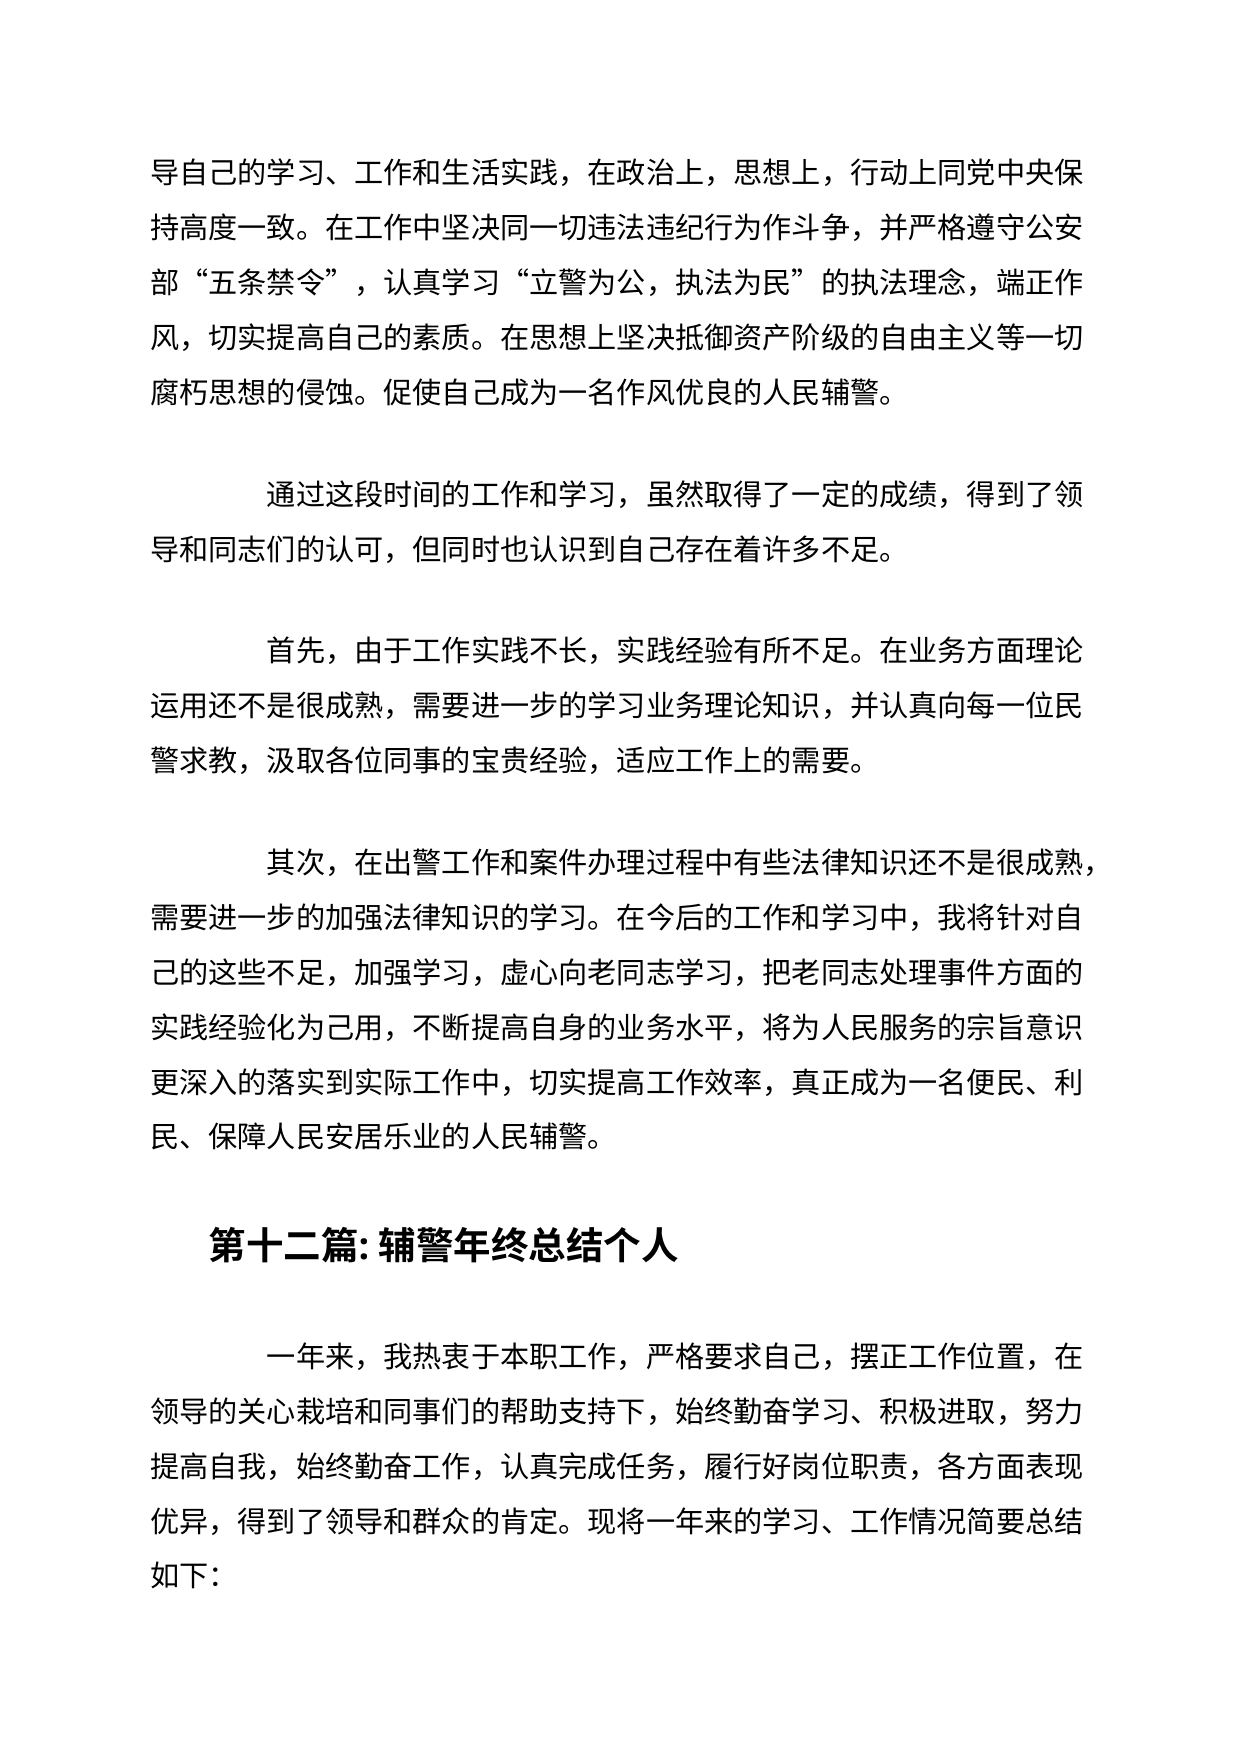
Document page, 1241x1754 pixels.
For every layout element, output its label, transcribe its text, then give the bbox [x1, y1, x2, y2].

text 首先，由于工作实践不长，实践经验有所不足。在业务方面理论运用还不是很成熟，需要进一步的学习业务理论知识，并认真向每一位民警求教，汲取各位同事的宝贵经验，适应工作上的需要。 [150, 628, 1090, 780]
text 一年来，我热衷于本职工作，严格要求自己，摆正工作位置，在领导的关心栽培和同事们的帮助支持下，始终勤奋学习、积极进取，努力提高自我，始终勤奋工作，认真完成任务，履行好岗位职责，各方面表现优异，得到了领导和群众的肯定。现将一年来的学习、工作情况简要总结如下： [150, 1333, 1090, 1595]
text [150, 150, 1090, 412]
text 其次，在出警工作和案件办理过程中有些法律知识还不是很成熟，需要进一步的加强法律知识的学习。在今后的工作和学习中，我将针对自己的这些不足，加强学习，虚心向老同志学习，把老同志处理事件方面的实践经验化为己用，不断提高自身的业务水平，将为人民服务的宗旨意识更深入的落实到实际工作中，切实提高工作效率，真正成为一名便民、利民、保障人民安居乐业的人民辅警。 [150, 839, 1090, 1156]
text 通过这段时间的工作和学习，虽然取得了一定的成绩，得到了领导和同志们的认可，但同时也认识到自己存在着许多不足。 [150, 471, 1090, 568]
text 第十二篇: 辅警年终总结个人 [150, 1216, 1090, 1270]
